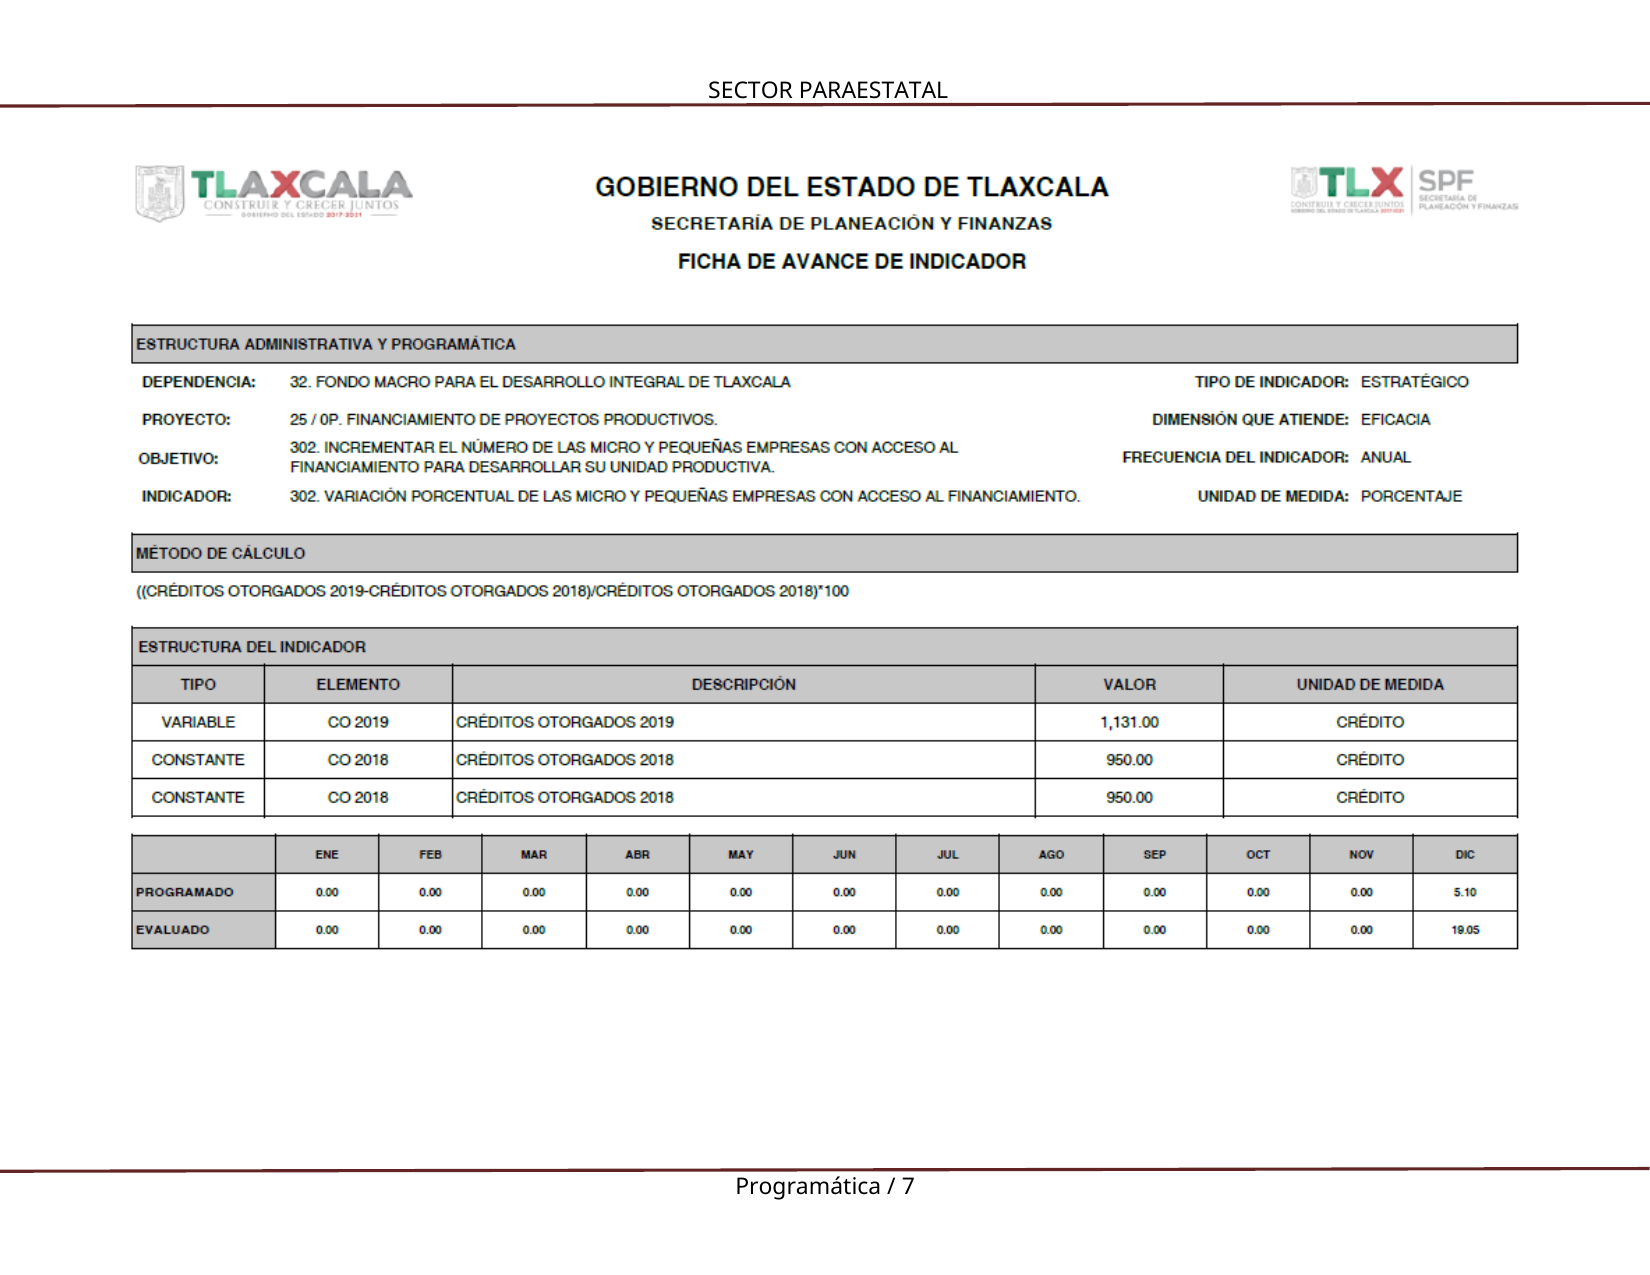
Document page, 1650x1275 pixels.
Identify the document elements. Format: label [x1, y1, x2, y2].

picture [112, 150, 1538, 976]
